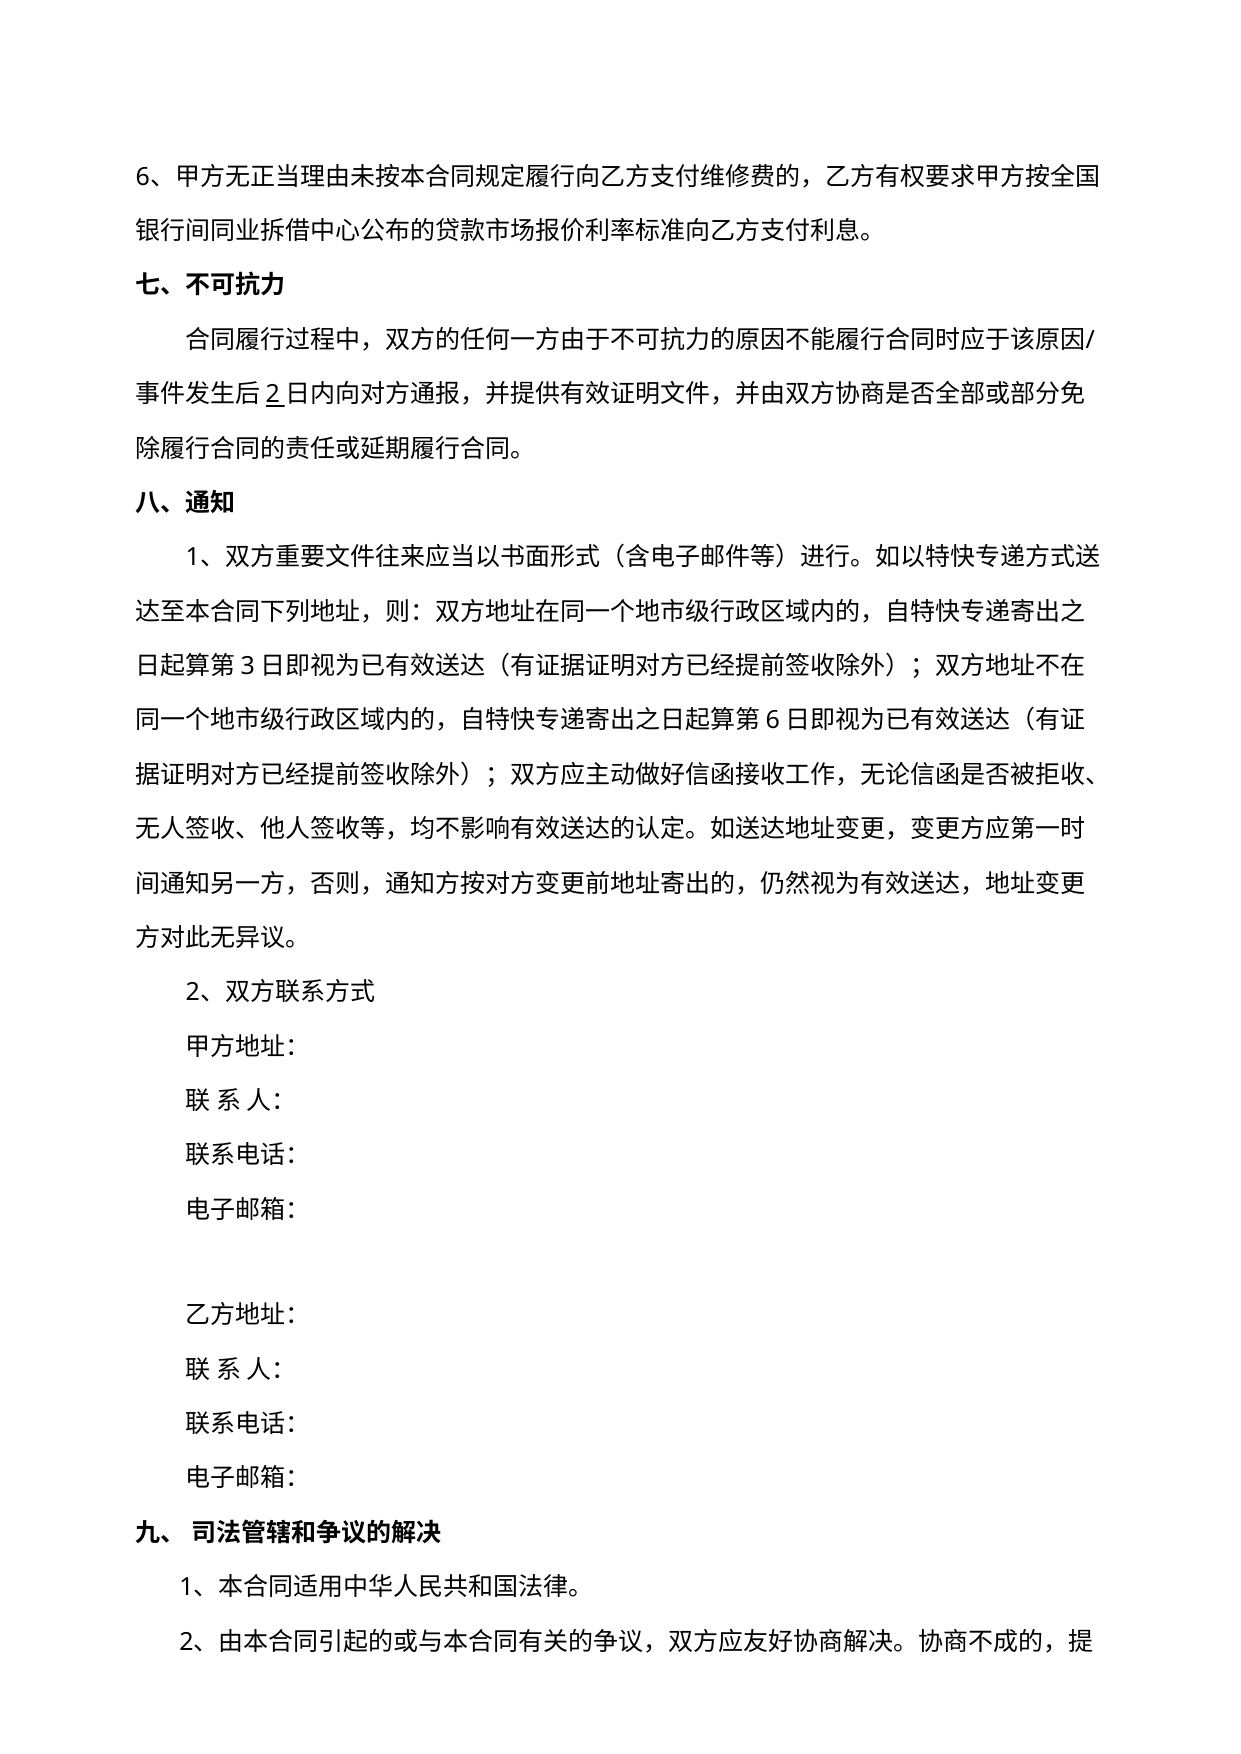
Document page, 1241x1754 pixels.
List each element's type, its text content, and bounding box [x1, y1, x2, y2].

text 2、双方联系方式 [135, 972, 1107, 1008]
text 甲方地址： [135, 1026, 1107, 1062]
text 联系电话： [135, 1403, 1107, 1440]
text 6、甲方无正当理由未按本合同规定履行向乙方支付维修费的，乙方有权要求甲方按全国银行间同业拆借中心公布的贷款市场报价利率标准向乙方支付利息。 [135, 156, 1107, 247]
text 联系电话： [135, 1135, 1107, 1171]
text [135, 1621, 1107, 1657]
text 1、本合同适用中华人民共和国法律。 [135, 1567, 1107, 1603]
text 八、通知 [135, 482, 1107, 519]
text 合同履行过程中，双方的任何一方由于不可抗力的原因不能履行合同时应于该原因/事件发生后2日内向对方通报，并提供有效证明文件，并由双方协商是否全部或部分免除履行合同的责任或延期履行合同。 [135, 319, 1107, 464]
text 联 系 人： [135, 1081, 1107, 1117]
text 1、双方重要文件往来应当以书面形式（含电子邮件等）进行。如以特快专递方式送达至本合同下列地址，则：双方地址在同一个地市级行政区域内的，自特快专递寄出之日起算第3日即视为已有效送达（有证据证明对方已经提前签收除外）；双方地址不在同一个地市级行政区域内的，自特快专递寄出之日起算第6日即视为已有效送达（有证据证明对方已经提前签收除外）；双方应主动做好信函接收工作，无论信函是否被拒收、无人签收、他人签收等，均不影响有效送达的认定。如送达地址变更，变更方应第一时间通知另一方，否则，通知方按对方变更前地址寄出的，仍然视为有效送达，地址变更方对此无异议。 [135, 537, 1107, 954]
text 电子邮箱： [135, 1458, 1107, 1494]
text 九、 司法管辖和争议的解决 [135, 1512, 1107, 1548]
text 电子邮箱： [135, 1189, 1107, 1226]
text 七、不可抗力 [135, 265, 1107, 301]
text 联 系 人： [135, 1349, 1107, 1385]
text 乙方地址： [135, 1295, 1107, 1331]
